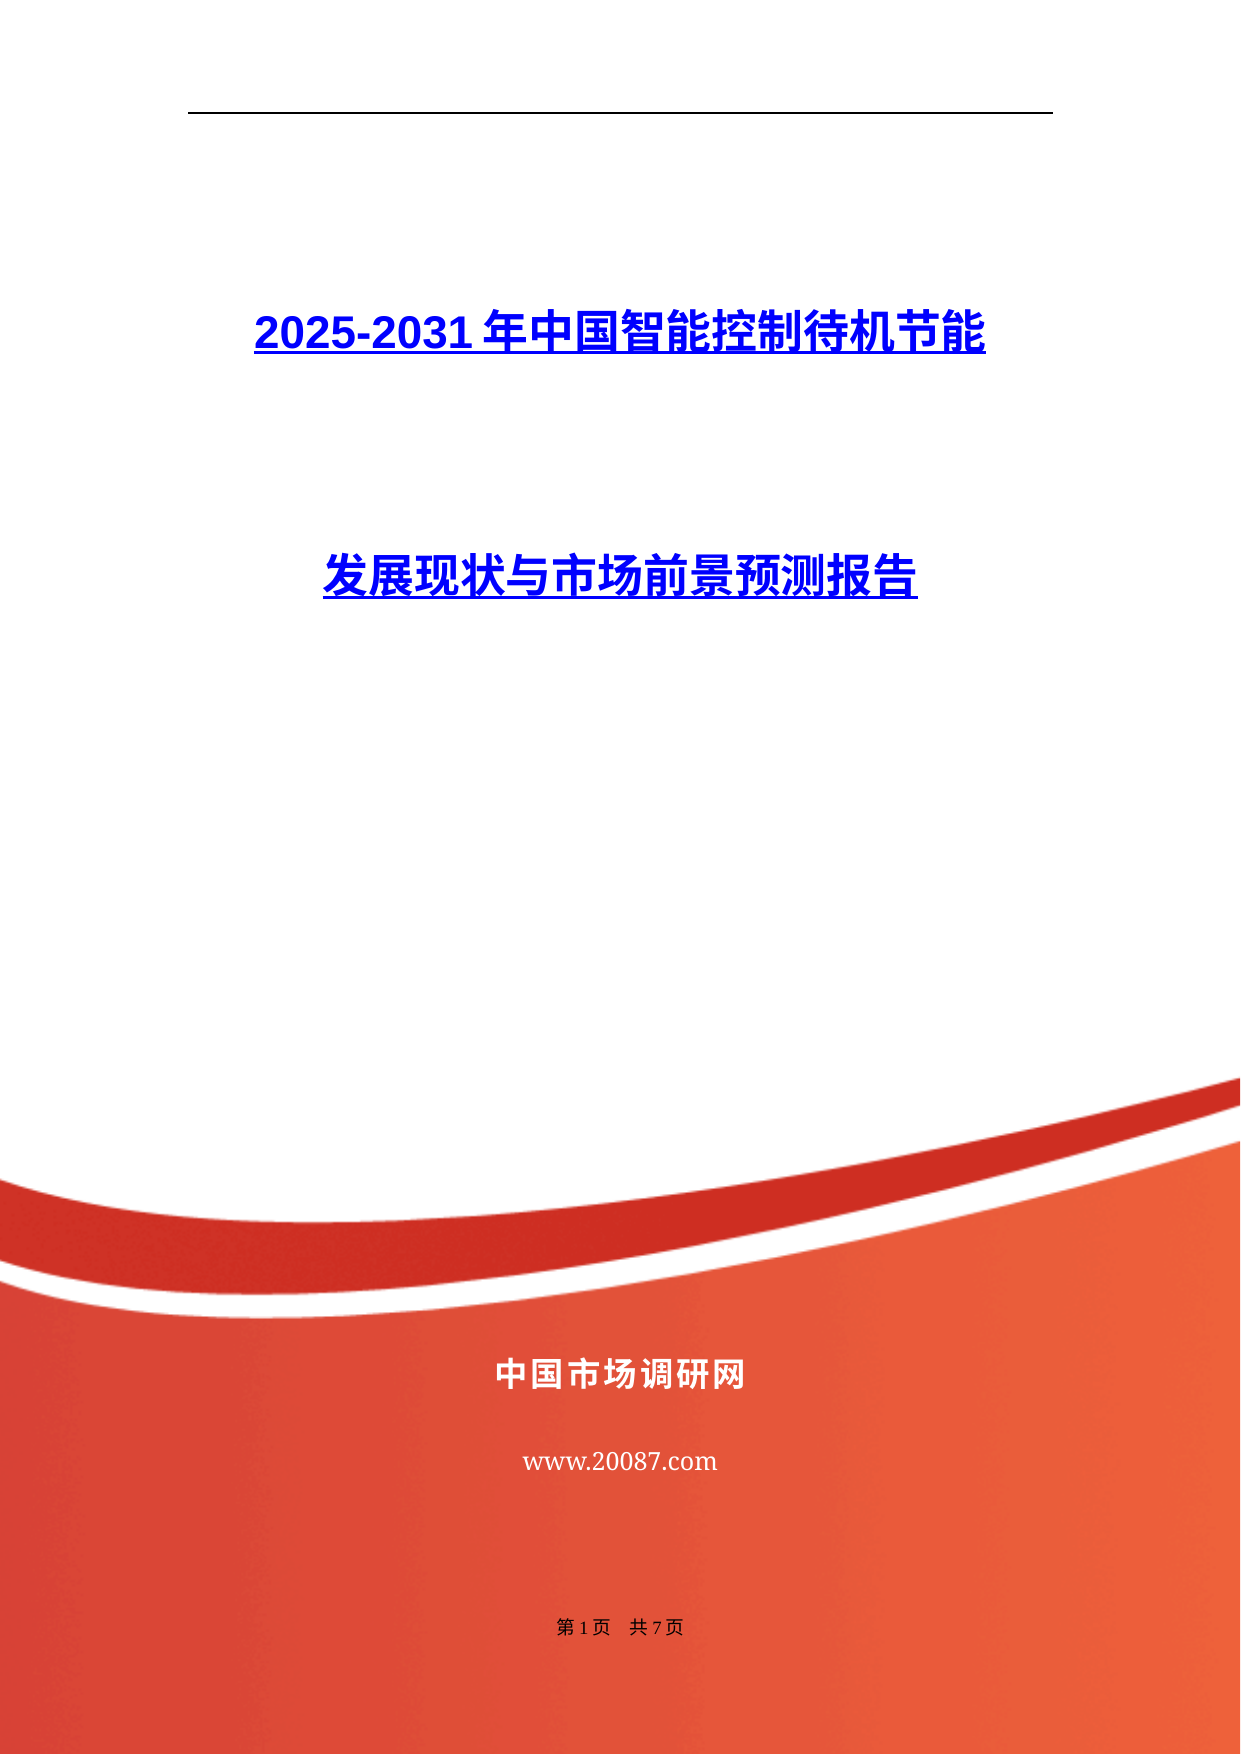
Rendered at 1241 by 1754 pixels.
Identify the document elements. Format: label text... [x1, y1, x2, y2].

picture [0, 1006, 1241, 1754]
table_header 2025-2031年中国智能控制待机节能发展现状与市场前景预测报告 [188, 207, 1053, 773]
subtitle 中国市场调研网 [187, 1339, 1053, 1404]
text www.20087.com [187, 1428, 1053, 1493]
